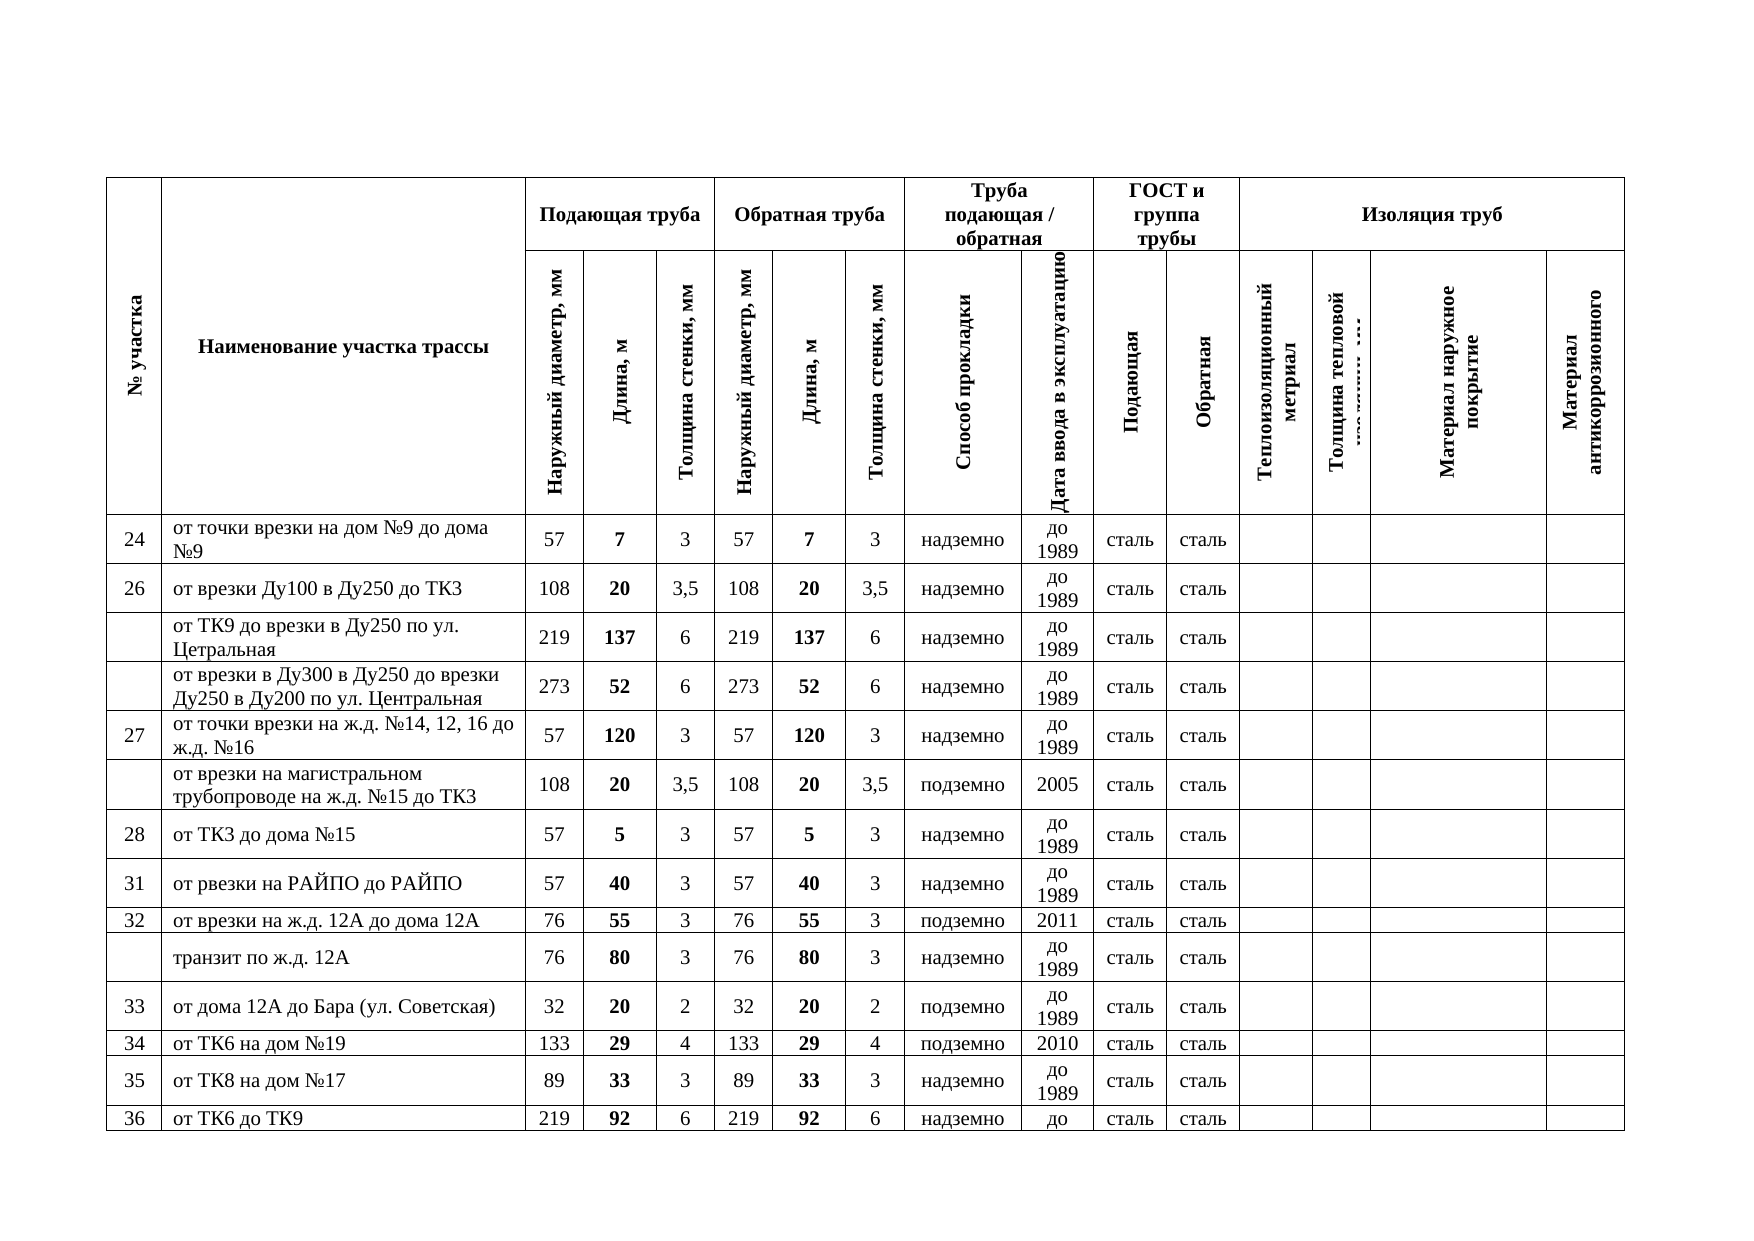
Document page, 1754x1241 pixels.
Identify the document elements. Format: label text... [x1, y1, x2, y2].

table_cell [1313, 1056, 1370, 1104]
table_cell 3 [846, 1056, 904, 1104]
table_cell 20 [773, 760, 845, 808]
table_cell 20 [584, 760, 656, 808]
table_cell [1371, 613, 1546, 661]
table_header Наименование участка трассы [162, 178, 525, 513]
table_cell 57 [526, 711, 583, 759]
table_cell от точки врезки на дом №9 до дома №9 [162, 515, 525, 563]
table_cell 3 [846, 810, 904, 858]
table_cell 120 [584, 711, 656, 759]
table_cell подземно [905, 760, 1021, 808]
table_header Изоляция труб [1240, 178, 1624, 250]
table_cell 28 [107, 810, 161, 858]
table_cell [107, 613, 161, 661]
table_cell 273 [526, 662, 583, 710]
table_cell 137 [773, 613, 845, 661]
table_cell сталь [1094, 515, 1166, 563]
table_cell 35 [107, 1056, 161, 1104]
table_cell 108 [526, 760, 583, 808]
table_cell 6 [846, 662, 904, 710]
table_cell 29 [584, 1031, 656, 1055]
table_cell 76 [715, 908, 772, 932]
table_cell сталь [1094, 1106, 1166, 1130]
table_cell 57 [715, 810, 772, 858]
table_cell [1240, 1106, 1312, 1130]
table_cell 24 [107, 515, 161, 563]
table_cell 3 [846, 933, 904, 981]
table_cell [1313, 613, 1370, 661]
table_cell до 1989 [1022, 711, 1093, 759]
table_cell 3,5 [657, 564, 714, 612]
table_cell 33 [107, 982, 161, 1030]
table_cell [1371, 859, 1546, 907]
table_cell 40 [773, 859, 845, 907]
table_cell 76 [715, 933, 772, 981]
table_cell до 1989 [1022, 662, 1093, 710]
table_cell подземно [905, 1031, 1021, 1055]
table_cell 3 [657, 859, 714, 907]
table_cell от ТК6 на дом №19 [162, 1031, 525, 1055]
table_cell от ТК3 до дома №15 [162, 810, 525, 858]
table_cell [107, 760, 161, 808]
table_cell [1313, 1031, 1370, 1055]
table_cell [1371, 1031, 1546, 1055]
table_cell 108 [715, 760, 772, 808]
table_cell от ТК9 до врезки в Ду250 по ул. Цетральная [162, 613, 525, 661]
table_cell [1240, 760, 1312, 808]
table_cell [1547, 613, 1624, 661]
table_cell [1313, 662, 1370, 710]
table_cell 3 [657, 810, 714, 858]
table_cell [1240, 1056, 1312, 1104]
table_cell 7 [584, 515, 656, 563]
table_cell [1547, 1056, 1624, 1104]
table_cell сталь [1167, 613, 1239, 661]
table_cell подземно [905, 982, 1021, 1030]
table_cell до 1989 [1022, 859, 1093, 907]
table_cell [1547, 515, 1624, 563]
table_cell сталь [1094, 760, 1166, 808]
table_cell [1371, 1106, 1546, 1130]
table_cell Толщина стенки, мм [657, 251, 714, 513]
table_cell 57 [715, 859, 772, 907]
table_cell 89 [715, 1056, 772, 1104]
table_header Обратная труба [715, 178, 904, 250]
table_cell сталь [1167, 908, 1239, 932]
table_cell 29 [773, 1031, 845, 1055]
table_cell [1313, 564, 1370, 612]
table_cell 7 [773, 515, 845, 563]
table_cell [1371, 662, 1546, 710]
table_cell 36 [107, 1106, 161, 1130]
table_cell от ТК6 до ТК9 [162, 1106, 525, 1130]
table_cell 219 [715, 613, 772, 661]
table_cell 273 [715, 662, 772, 710]
table_cell [1371, 760, 1546, 808]
table_cell надземно [905, 564, 1021, 612]
table_cell 108 [715, 564, 772, 612]
table_cell 57 [526, 859, 583, 907]
table_cell 120 [773, 711, 845, 759]
table_cell 80 [584, 933, 656, 981]
table_cell Толщина тепловой изоляции, мм [1313, 251, 1370, 513]
table_cell [1371, 982, 1546, 1030]
table_cell [107, 662, 161, 710]
table_cell 57 [526, 810, 583, 858]
table_cell [1240, 982, 1312, 1030]
table_cell до 1989 [1022, 982, 1093, 1030]
table_cell сталь [1094, 564, 1166, 612]
table_cell 20 [584, 564, 656, 612]
table_cell [1313, 515, 1370, 563]
table_cell [1547, 859, 1624, 907]
table_cell сталь [1167, 515, 1239, 563]
table_cell [1313, 933, 1370, 981]
table_cell подземно [905, 908, 1021, 932]
table_cell от врезки Ду100 в Ду250 до ТК3 [162, 564, 525, 612]
table_cell 32 [715, 982, 772, 1030]
table_cell сталь [1094, 933, 1166, 981]
table_cell от врезки на магистральном трубопроводе на ж.д. №15 до ТК3 [162, 760, 525, 808]
table_cell сталь [1167, 1056, 1239, 1104]
table_cell 3 [657, 908, 714, 932]
table_cell 52 [773, 662, 845, 710]
table_cell 80 [773, 933, 845, 981]
table_cell 2 [657, 982, 714, 1030]
table_cell сталь [1167, 711, 1239, 759]
table_cell сталь [1094, 662, 1166, 710]
table_cell 57 [715, 515, 772, 563]
table_cell сталь [1094, 711, 1166, 759]
table_cell [1547, 662, 1624, 710]
table_cell [1547, 810, 1624, 858]
table_cell от ТК8 на дом №17 [162, 1056, 525, 1104]
table_cell сталь [1094, 908, 1166, 932]
table_cell надземно [905, 810, 1021, 858]
table_cell надземно [905, 711, 1021, 759]
table_cell [1371, 564, 1546, 612]
table_cell [1547, 760, 1624, 808]
table_cell 76 [526, 933, 583, 981]
table_cell до 1989 [1022, 1106, 1093, 1130]
table_cell [1547, 564, 1624, 612]
table_cell 137 [584, 613, 656, 661]
table_cell сталь [1167, 982, 1239, 1030]
table_cell [1371, 933, 1546, 981]
table_cell Обратная [1167, 251, 1239, 513]
table_cell 3 [657, 933, 714, 981]
table_cell от врезки на ж.д. 12А до дома 12А [162, 908, 525, 932]
table_cell [1371, 711, 1546, 759]
table_cell 31 [107, 859, 161, 907]
table_cell 2 [846, 982, 904, 1030]
table_cell сталь [1167, 933, 1239, 981]
table_cell 52 [584, 662, 656, 710]
table_cell [1313, 982, 1370, 1030]
table_cell от дома 12А до Бара (ул. Советская) [162, 982, 525, 1030]
table_cell сталь [1094, 1031, 1166, 1055]
table_cell 3,5 [846, 760, 904, 808]
table_cell 27 [107, 711, 161, 759]
table_cell 6 [846, 1106, 904, 1130]
table_cell 57 [526, 515, 583, 563]
table_cell [1547, 933, 1624, 981]
table_cell [1240, 564, 1312, 612]
table_cell до 1989 [1022, 933, 1093, 981]
table_cell надземно [905, 859, 1021, 907]
table_cell 6 [657, 662, 714, 710]
table_cell [107, 933, 161, 981]
table_cell сталь [1094, 982, 1166, 1030]
table_cell 133 [715, 1031, 772, 1055]
table_cell 32 [526, 982, 583, 1030]
table_cell транзит по ж.д. 12А [162, 933, 525, 981]
table_cell до 1989 [1022, 613, 1093, 661]
table_cell сталь [1094, 1056, 1166, 1104]
table_cell надземно [905, 933, 1021, 981]
table_cell [1371, 908, 1546, 932]
table_header Труба подающая / обратная [905, 178, 1093, 250]
table_cell 3 [846, 711, 904, 759]
table_cell [1547, 982, 1624, 1030]
table_cell до 1989 [1022, 515, 1093, 563]
table_cell Дата ввода в эксплуатацию [1022, 251, 1093, 513]
table_cell 26 [107, 564, 161, 612]
table_cell 219 [526, 1106, 583, 1130]
table_cell 55 [773, 908, 845, 932]
table_cell [1547, 1106, 1624, 1130]
table_cell 57 [715, 711, 772, 759]
table_cell 3 [657, 711, 714, 759]
table_cell 89 [526, 1056, 583, 1104]
table_cell [1547, 711, 1624, 759]
table_cell 3,5 [657, 760, 714, 808]
table_cell 33 [584, 1056, 656, 1104]
table_cell до 1989 [1022, 810, 1093, 858]
table_cell 5 [773, 810, 845, 858]
table_cell 33 [773, 1056, 845, 1104]
table_cell [1313, 711, 1370, 759]
table_cell 2011 [1022, 908, 1093, 932]
table_cell до 1989 [1022, 564, 1093, 612]
table_cell 20 [584, 982, 656, 1030]
table_cell 3 [846, 859, 904, 907]
table_cell 3 [657, 1056, 714, 1104]
table_cell [1240, 1031, 1312, 1055]
table_cell 3,5 [846, 564, 904, 612]
table_cell 92 [584, 1106, 656, 1130]
table_cell [1240, 662, 1312, 710]
table_cell 108 [526, 564, 583, 612]
table_header ГОСТ и группа трубы [1094, 178, 1239, 250]
table_cell 32 [107, 908, 161, 932]
table_cell 2005 [1022, 760, 1093, 808]
table_cell сталь [1167, 810, 1239, 858]
table_cell [1547, 908, 1624, 932]
table_cell сталь [1167, 564, 1239, 612]
table_cell надземно [905, 1106, 1021, 1130]
table_cell Длина, м [584, 251, 656, 513]
table_cell от рвезки на РАЙПО до РАЙПО [162, 859, 525, 907]
table_cell 3 [846, 515, 904, 563]
table_cell до 1989 [1022, 1056, 1093, 1104]
table_cell 6 [657, 1106, 714, 1130]
table_cell 219 [526, 613, 583, 661]
table_cell [1371, 515, 1546, 563]
table_cell Материал наружное покрытие [1371, 251, 1546, 513]
table_cell [1240, 933, 1312, 981]
table_cell 4 [657, 1031, 714, 1055]
table_cell 6 [846, 613, 904, 661]
table_cell Длина, м [773, 251, 845, 513]
table_cell Теплоизоляционный метриал [1240, 251, 1312, 513]
table_header Подающая труба [526, 178, 714, 250]
table_cell 2010 [1022, 1031, 1093, 1055]
table_cell [1240, 859, 1312, 907]
table_cell 40 [584, 859, 656, 907]
table_cell [1240, 515, 1312, 563]
table_cell сталь [1167, 760, 1239, 808]
table_cell Наружный диаметр, мм [526, 251, 583, 513]
table_cell 20 [773, 564, 845, 612]
table_cell надземно [905, 1056, 1021, 1104]
table_cell 34 [107, 1031, 161, 1055]
table_cell [1240, 711, 1312, 759]
table_cell [1313, 859, 1370, 907]
table_cell 219 [715, 1106, 772, 1130]
table_cell [1547, 1031, 1624, 1055]
table_cell [1313, 810, 1370, 858]
table_cell Толщина стенки, мм [846, 251, 904, 513]
table_cell сталь [1094, 613, 1166, 661]
table_cell 133 [526, 1031, 583, 1055]
table_cell [1313, 908, 1370, 932]
table_cell [1240, 908, 1312, 932]
table_cell 76 [526, 908, 583, 932]
table_cell 5 [584, 810, 656, 858]
table_cell надземно [905, 613, 1021, 661]
table_cell надземно [905, 515, 1021, 563]
table_cell от точки врезки на ж.д. №14, 12, 16 до ж.д. №16 [162, 711, 525, 759]
table_cell Наружный диаметр, мм [715, 251, 772, 513]
table_cell сталь [1167, 662, 1239, 710]
table_cell [1240, 613, 1312, 661]
table_cell сталь [1167, 1106, 1239, 1130]
table_cell 20 [773, 982, 845, 1030]
table_cell [1313, 760, 1370, 808]
table_cell 92 [773, 1106, 845, 1130]
table_cell сталь [1167, 859, 1239, 907]
table_cell Способ прокладки [905, 251, 1021, 513]
table_cell [1313, 1106, 1370, 1130]
table_cell 3 [846, 908, 904, 932]
table_cell 4 [846, 1031, 904, 1055]
table_header № участка [107, 178, 161, 513]
table_cell Материал антикоррозионного покрытия [1547, 251, 1624, 513]
table_cell сталь [1094, 810, 1166, 858]
table_cell сталь [1167, 1031, 1239, 1055]
table_cell 3 [657, 515, 714, 563]
table_cell [1240, 810, 1312, 858]
table_cell Подающая [1094, 251, 1166, 513]
table_cell 6 [657, 613, 714, 661]
table_cell надземно [905, 662, 1021, 710]
table_cell 55 [584, 908, 656, 932]
table_cell от врезки в Ду300 в Ду250 до врезки Ду250 в Ду200 по ул. Центральная [162, 662, 525, 710]
table_cell [1371, 1056, 1546, 1104]
table_cell [1371, 810, 1546, 858]
table_cell сталь [1094, 859, 1166, 907]
